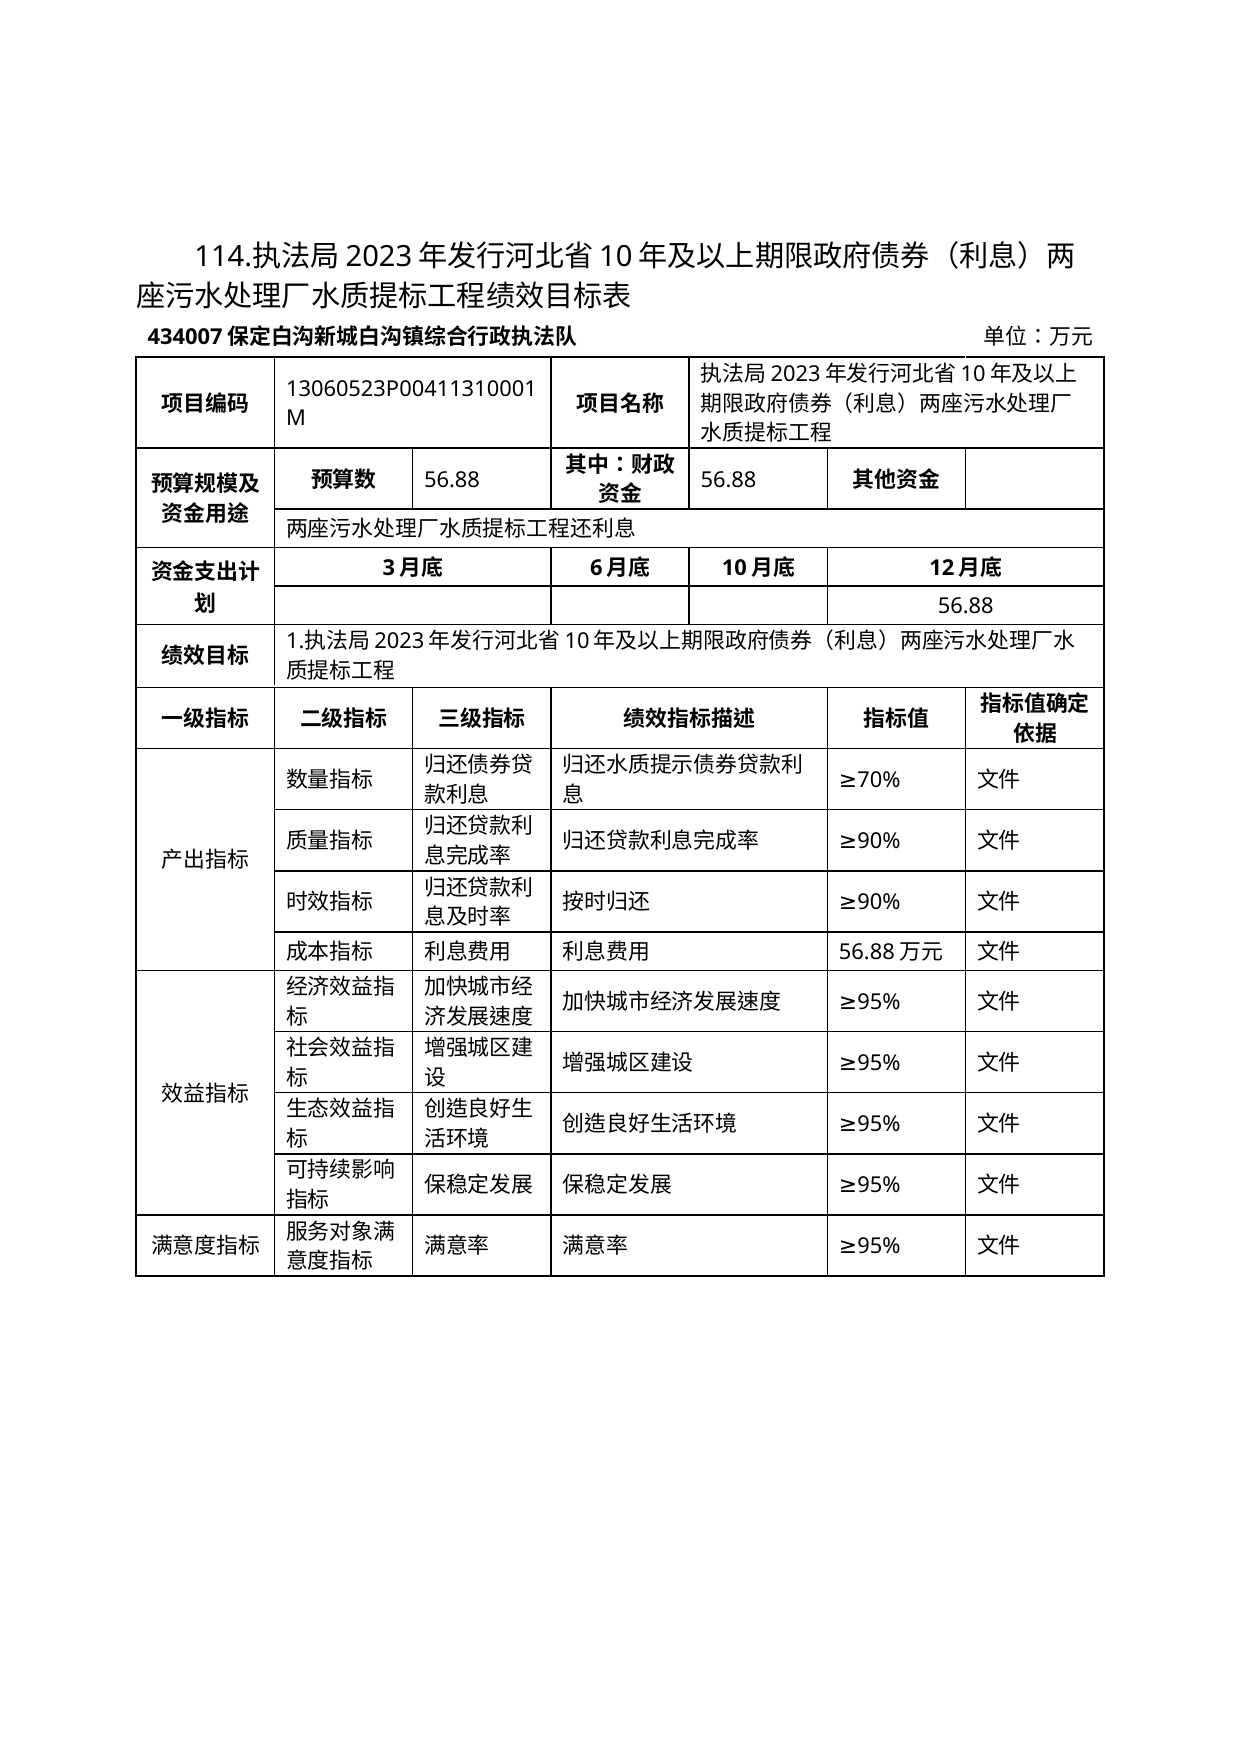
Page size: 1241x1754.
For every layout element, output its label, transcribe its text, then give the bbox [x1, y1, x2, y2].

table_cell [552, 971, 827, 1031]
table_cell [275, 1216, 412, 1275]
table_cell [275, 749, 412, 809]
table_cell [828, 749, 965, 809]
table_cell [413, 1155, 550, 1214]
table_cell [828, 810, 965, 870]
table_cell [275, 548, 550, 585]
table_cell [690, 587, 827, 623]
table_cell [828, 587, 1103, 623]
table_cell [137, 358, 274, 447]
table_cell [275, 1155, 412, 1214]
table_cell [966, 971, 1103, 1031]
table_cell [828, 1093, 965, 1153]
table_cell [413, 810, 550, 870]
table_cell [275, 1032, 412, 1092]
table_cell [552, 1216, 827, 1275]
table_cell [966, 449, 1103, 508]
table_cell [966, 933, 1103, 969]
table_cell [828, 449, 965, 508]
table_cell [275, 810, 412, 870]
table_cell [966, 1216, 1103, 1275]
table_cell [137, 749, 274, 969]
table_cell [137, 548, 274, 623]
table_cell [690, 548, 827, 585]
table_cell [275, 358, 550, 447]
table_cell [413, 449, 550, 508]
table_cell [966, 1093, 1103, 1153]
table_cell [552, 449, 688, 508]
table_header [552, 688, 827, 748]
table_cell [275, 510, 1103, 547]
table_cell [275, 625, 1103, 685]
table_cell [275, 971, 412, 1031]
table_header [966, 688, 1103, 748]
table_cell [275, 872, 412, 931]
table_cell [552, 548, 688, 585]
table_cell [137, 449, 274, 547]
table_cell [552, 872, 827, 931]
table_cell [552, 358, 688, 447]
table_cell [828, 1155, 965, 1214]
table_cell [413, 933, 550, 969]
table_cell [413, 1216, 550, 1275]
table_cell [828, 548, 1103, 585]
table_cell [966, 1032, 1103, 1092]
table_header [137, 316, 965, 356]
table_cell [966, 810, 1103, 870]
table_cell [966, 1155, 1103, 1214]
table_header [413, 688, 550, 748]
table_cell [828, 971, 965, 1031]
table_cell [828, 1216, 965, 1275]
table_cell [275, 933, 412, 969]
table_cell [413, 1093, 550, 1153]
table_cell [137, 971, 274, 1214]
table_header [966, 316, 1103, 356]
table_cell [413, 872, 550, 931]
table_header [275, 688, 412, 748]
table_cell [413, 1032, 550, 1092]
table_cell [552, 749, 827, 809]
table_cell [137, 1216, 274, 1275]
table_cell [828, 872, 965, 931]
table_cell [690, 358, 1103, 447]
text 114.执法局2023年发行河北省10年及以上期限政府债券（利息）两座污水处理厂水质提标工程绩效目标表 [136, 235, 1104, 315]
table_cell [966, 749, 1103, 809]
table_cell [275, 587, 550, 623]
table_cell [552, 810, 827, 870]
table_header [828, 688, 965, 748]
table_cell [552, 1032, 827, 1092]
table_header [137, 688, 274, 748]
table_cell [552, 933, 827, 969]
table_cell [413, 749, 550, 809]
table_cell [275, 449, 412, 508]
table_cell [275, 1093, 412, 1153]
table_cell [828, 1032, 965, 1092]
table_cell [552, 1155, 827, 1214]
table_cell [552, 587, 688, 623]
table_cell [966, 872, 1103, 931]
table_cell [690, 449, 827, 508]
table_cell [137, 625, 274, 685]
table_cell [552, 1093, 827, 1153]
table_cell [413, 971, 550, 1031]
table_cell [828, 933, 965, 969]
